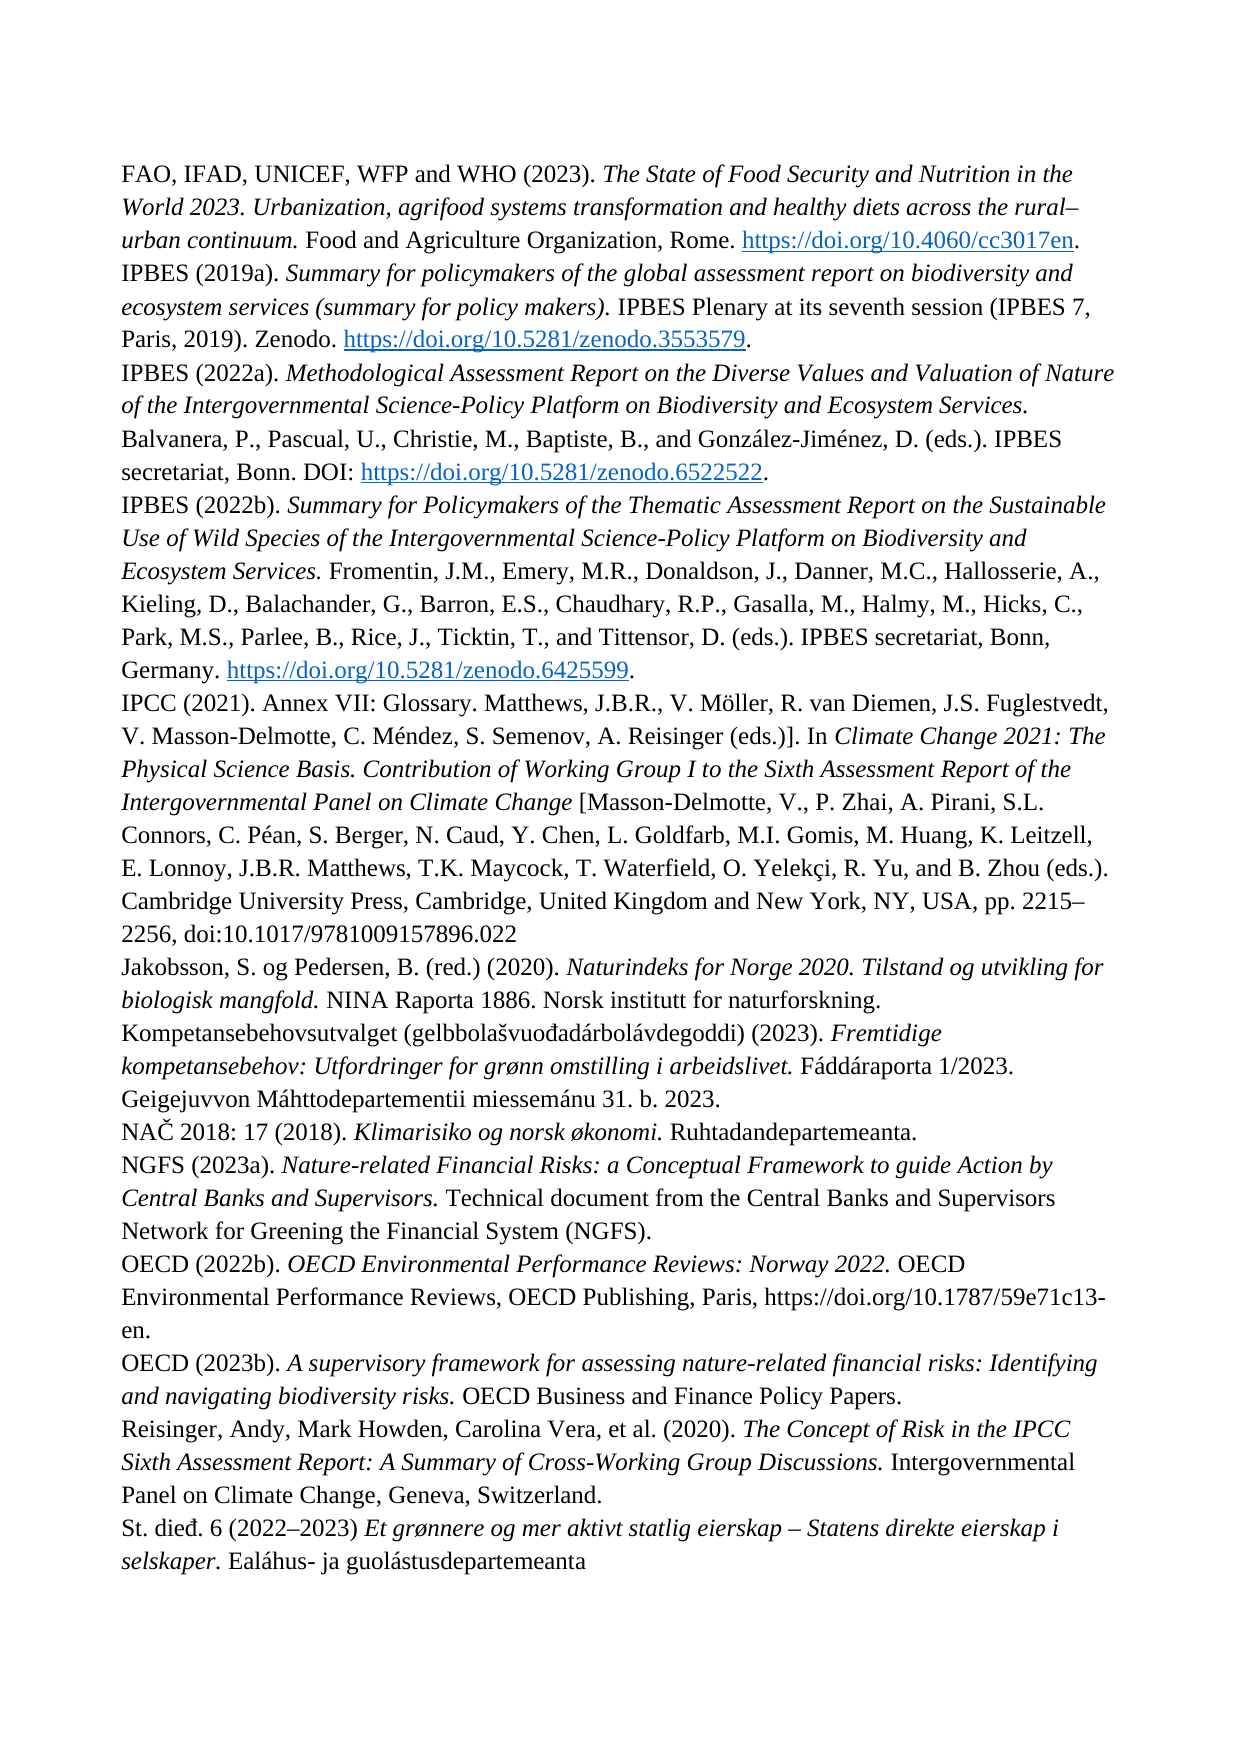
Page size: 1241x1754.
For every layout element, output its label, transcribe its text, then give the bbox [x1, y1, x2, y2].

list IPBES (2019a). Summary for policymakers of the global assessment report on biodiversity and ecosystem services (summary for policy makers). IPBES Plenary at its seventh session (IPBES 7, Paris, 2019). Zenodo. https://doi.org/10.5281/zenodo.3553579. [121, 258, 1119, 353]
list FAO, IFAD, UNICEF, WFP and WHO (2023). The State of Food Security and Nutrition in the World 2023. Urbanization, agrifood systems transformation and healthy diets across the rural–urban continuum. Food and Agriculture Organization, Rome. https://doi.org/10.4060/cc3017en. [121, 159, 1119, 254]
list Kompetansebehovsutvalget (gelbbolašvuođadárbolávdegoddi) (2023). Fremtidige kompetansebehov: Utfordringer for grønn omstilling i arbeidslivet. Fáddáraporta 1/2023. Geigejuvvon Máhttodepartementii miessemánu 31. b. 2023. [121, 1018, 1119, 1113]
list OECD (2022b). OECD Environmental Performance Reviews: Norway 2022. OECD Environmental Performance Reviews, OECD Publishing, Paris, https://doi.org/10.1787/59e71c13-en. [121, 1249, 1119, 1344]
list OECD (2023b). A supervisory framework for assessing nature-related financial risks: Identifying and navigating biodiversity risks. OECD Business and Finance Policy Papers. [121, 1348, 1119, 1410]
list IPCC (2021). Annex VII: Glossary. Matthews, J.B.R., V. Möller, R. van Diemen, J.S. Fuglestvedt, V. Masson-Delmotte, C. Méndez, S. Semenov, A. Reisinger (eds.)]. In Climate Change 2021: The Physical Science Basis. Contribution of Working Group I to the Sixth Assessment Report of the Intergovernmental Panel on Climate Change [Masson-Delmotte, V., P. Zhai, A. Pirani, S.L. Connors, C. Péan, S. Berger, N. Caud, Y. Chen, L. Goldfarb, M.I. Gomis, M. Huang, K. Leitzell, E. Lonnoy, J.B.R. Matthews, T.K. Maycock, T. Waterfield, O. Yelekçi, R. Yu, and B. Zhou (eds.). Cambridge University Press, Cambridge, United Kingdom and New York, NY, USA, pp. 2215–2256, doi:10.1017/9781009157896.022 [121, 688, 1119, 948]
list NAČ 2018: 17 (2018). Klimarisiko og norsk økonomi. Ruhtadandepartemeanta. [121, 1117, 1119, 1146]
list Reisinger, Andy, Mark Howden, Carolina Vera, et al. (2020). The Concept of Risk in the IPCC Sixth Assessment Report: A Summary of Cross-Working Group Discussions. Intergovernmental Panel on Climate Change, Geneva, Switzerland. [121, 1414, 1119, 1509]
list IPBES (2022a). Methodological Assessment Report on the Diverse Values and Valuation of Nature of the Intergovernmental Science-Policy Platform on Biodiversity and Ecosystem Services. Balvanera, P., Pascual, U., Christie, M., Baptiste, B., and González-Jiménez, D. (eds.). IPBES secretariat, Bonn. DOI: https://doi.org/10.5281/zenodo.6522522. [121, 358, 1119, 485]
list IPBES (2022b). Summary for Policymakers of the Thematic Assessment Report on the Sustainable Use of Wild Species of the Intergovernmental Science-Policy Platform on Biodiversity and Ecosystem Services. Fromentin, J.M., Emery, M.R., Donaldson, J., Danner, M.C., Hallosserie, A., Kieling, D., Balachander, G., Barron, E.S., Chaudhary, R.P., Gasalla, M., Halmy, M., Hicks, C., Park, M.S., Parlee, B., Rice, J., Ticktin, T., and Tittensor, D. (eds.). IPBES secretariat, Bonn, Germany. https://doi.org/10.5281/zenodo.6425599. [121, 490, 1119, 683]
list NGFS (2023a). Nature-related Financial Risks: a Conceptual Framework to guide Action by Central Banks and Supervisors. Technical document from the Central Banks and Supervisors Network for Greening the Financial System (NGFS). [121, 1150, 1119, 1245]
list Jakobsson, S. og Pedersen, B. (red.) (2020). Naturindeks for Norge 2020. Tilstand og utvikling for biologisk mangfold. NINA Raporta 1886. Norsk institutt for naturforskning. [121, 952, 1119, 1014]
list St. dieđ. 6 (2022–2023) Et grønnere og mer aktivt statlig eierskap – Statens direkte eierskap i selskaper. Ealáhus- ja guolástusdepartemeanta [121, 1513, 1119, 1575]
